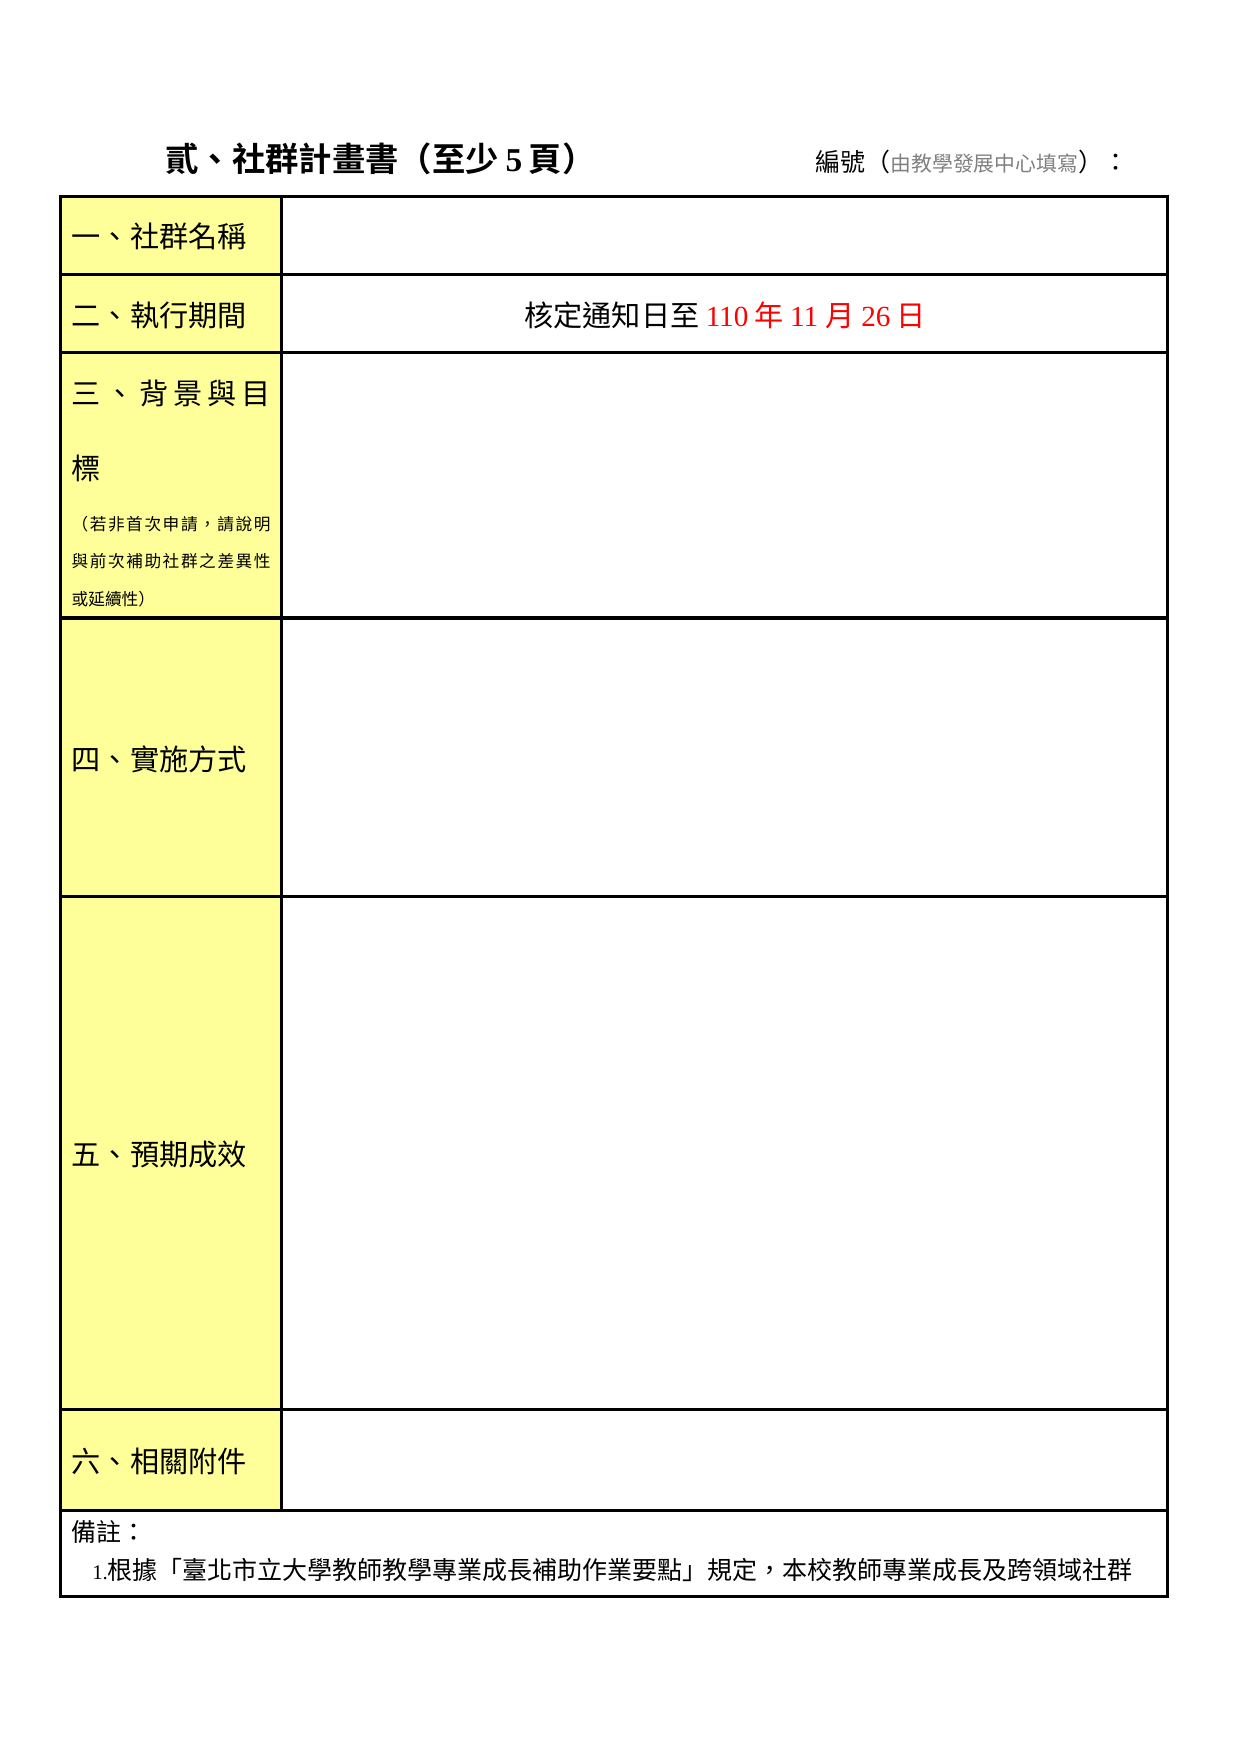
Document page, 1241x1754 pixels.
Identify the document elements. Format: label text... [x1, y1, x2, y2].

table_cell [62, 1512, 1166, 1595]
table_cell [283, 354, 1166, 616]
text 貳、社群計畫書（至少5頁） 編號（由教學發展中心填寫）： [165, 119, 1140, 194]
table_header [283, 198, 1166, 273]
table_cell 六、相關附件 [62, 1411, 280, 1509]
table_cell 五、預期成效 [62, 898, 280, 1408]
table_cell 三、背景與目標 （若非首次申請，請說明與前次補助社群之差異性或延續性） [62, 354, 280, 616]
table_cell 四、實施方式 [62, 620, 280, 895]
table_cell 二、執行期間 [62, 276, 280, 351]
table_cell [283, 898, 1166, 1408]
table_cell [283, 1411, 1166, 1509]
table_header 一、社群名稱 [62, 198, 280, 273]
table_cell 核定通知日至 110年 11 月 26日 [283, 276, 1166, 351]
table_cell [283, 620, 1166, 895]
